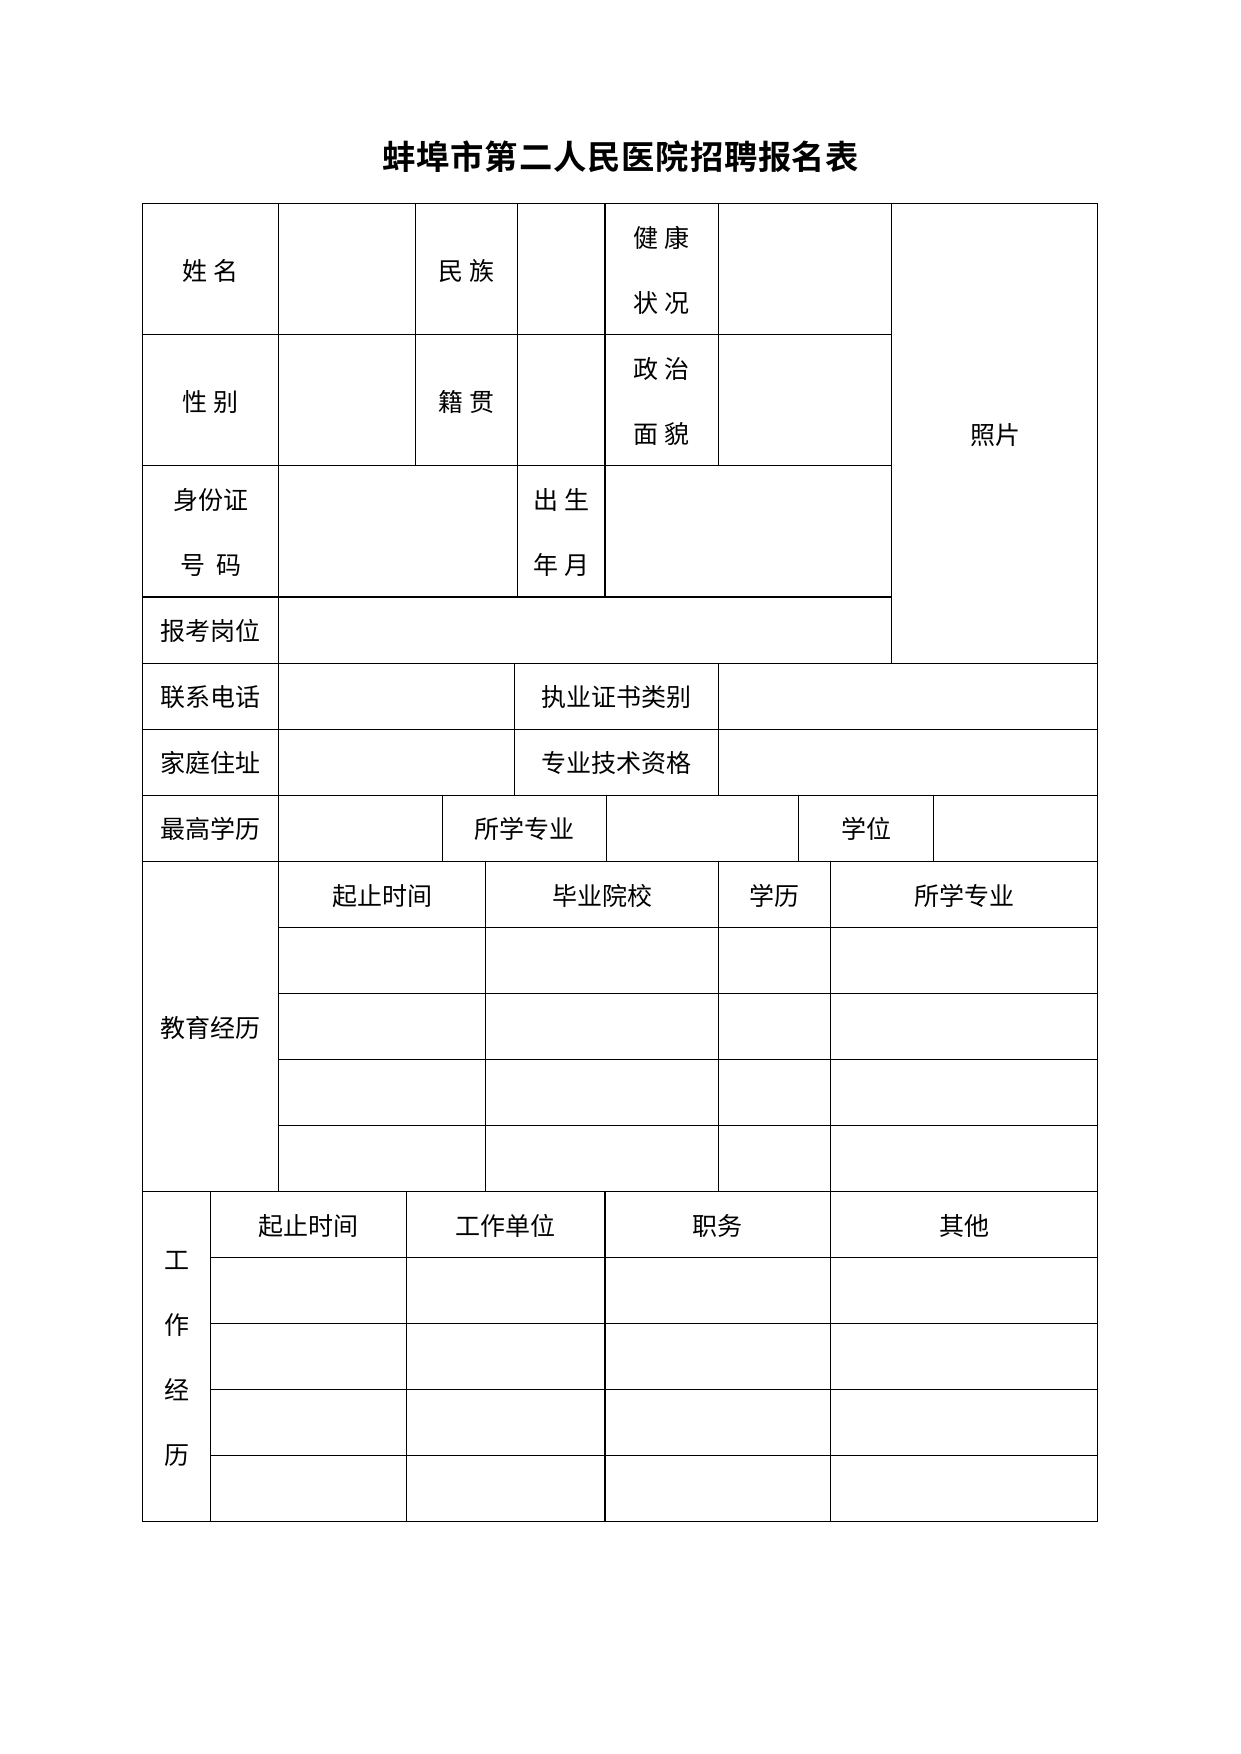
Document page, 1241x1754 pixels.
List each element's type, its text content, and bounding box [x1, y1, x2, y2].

text 蚌埠市第二人民医院招聘报名表 [153, 122, 1087, 187]
table_cell [279, 730, 514, 794]
table_cell 出 生 年 月 [518, 466, 604, 596]
table_cell [279, 1126, 485, 1191]
table_cell [211, 1456, 406, 1521]
table_cell [719, 335, 891, 465]
table_cell 工作经历 [143, 1192, 210, 1521]
table_cell [211, 1390, 406, 1455]
table_cell 起止时间 [279, 862, 485, 927]
table_cell [831, 1258, 1097, 1323]
table_cell [486, 1060, 718, 1125]
table_header 健 康 状 况 [606, 204, 718, 334]
table_cell [719, 928, 830, 993]
table_cell [719, 1060, 830, 1125]
table_header [518, 204, 604, 334]
table_cell [407, 1456, 604, 1521]
table_cell [279, 598, 891, 662]
table_cell 最高学历 [143, 796, 278, 861]
table_cell 执业证书类别 [515, 664, 718, 728]
table_cell [606, 466, 891, 596]
table_cell 联系电话 [143, 664, 278, 728]
table_cell [279, 796, 442, 861]
table_cell [407, 1258, 604, 1323]
table_cell 学位 [799, 796, 933, 861]
table_cell [831, 928, 1097, 993]
table_cell [279, 994, 485, 1059]
table_cell [606, 1390, 830, 1455]
table_cell [211, 1258, 406, 1323]
table_cell [279, 664, 514, 728]
table_cell [719, 730, 1097, 794]
table_cell 专业技术资格 [515, 730, 718, 794]
table_cell [407, 1324, 604, 1389]
table_cell [279, 335, 415, 465]
table_cell 其他 [831, 1192, 1097, 1257]
table_cell [831, 1324, 1097, 1389]
table_cell [211, 1324, 406, 1389]
table_cell [279, 928, 485, 993]
table_cell [407, 1390, 604, 1455]
table_cell 政 治 面 貌 [606, 335, 718, 465]
table_cell [831, 994, 1097, 1059]
table_cell 性 别 [143, 335, 278, 465]
table_cell 学历 [719, 862, 830, 927]
table_cell [279, 466, 517, 596]
table_cell [719, 994, 830, 1059]
table_cell 籍 贯 [416, 335, 517, 465]
table_cell [279, 1060, 485, 1125]
table_cell 工作单位 [407, 1192, 604, 1257]
table_cell 教育经历 [143, 862, 278, 1191]
table_cell [486, 928, 718, 993]
table_cell 职务 [606, 1192, 830, 1257]
table_cell 所学专业 [831, 862, 1097, 927]
table_cell [831, 1390, 1097, 1455]
table_header 照片 [892, 204, 1097, 662]
table_header [719, 204, 891, 334]
table_cell 起止时间 [211, 1192, 406, 1257]
table_header 民 族 [416, 204, 517, 334]
table_cell 报考岗位 [143, 598, 278, 662]
table_cell [719, 1126, 830, 1191]
table_cell 所学专业 [443, 796, 606, 861]
table_cell [831, 1060, 1097, 1125]
table_header 姓 名 [143, 204, 278, 334]
table_cell [606, 1258, 830, 1323]
table_cell 毕业院校 [486, 862, 718, 927]
table_cell 家庭住址 [143, 730, 278, 794]
table_cell [831, 1126, 1097, 1191]
table_cell [486, 1126, 718, 1191]
table_cell 身份证 号 码 [143, 466, 278, 596]
table_cell [606, 1324, 830, 1389]
table_cell [607, 796, 798, 861]
table_cell [486, 994, 718, 1059]
table_cell [518, 335, 604, 465]
table_header [279, 204, 415, 334]
table_cell [719, 664, 1097, 728]
table_cell [606, 1456, 830, 1521]
table_cell [934, 796, 1097, 861]
table_cell [831, 1456, 1097, 1521]
